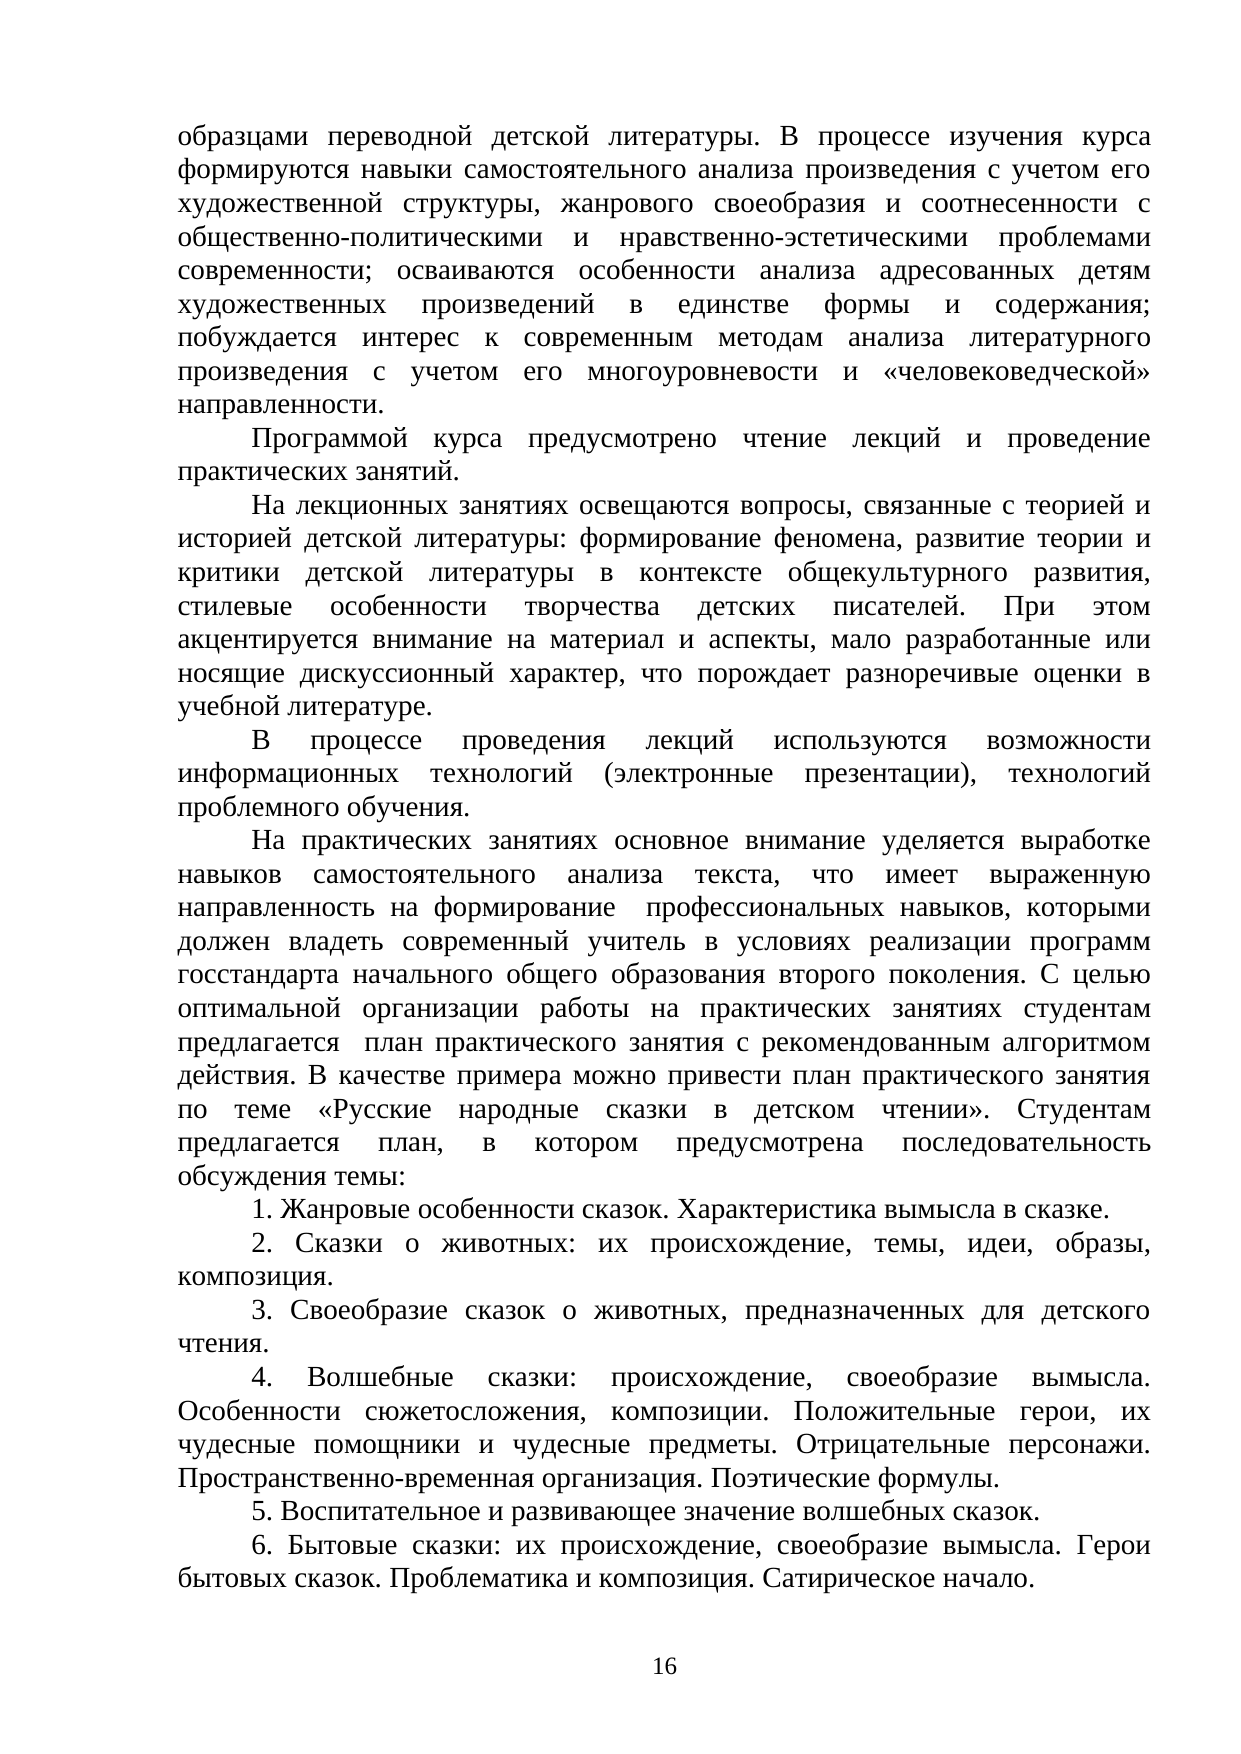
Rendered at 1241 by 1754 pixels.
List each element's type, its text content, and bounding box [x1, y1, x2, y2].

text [177, 118, 1152, 420]
text 4. Волшебные сказки: происхождение, своеобразие вымысла. Особенности сюжетосложения, композиции. Положительные герои, их чудесные помощники и чудесные предметы. Отрицательные персонажи. Пространственно-временная организация. Поэтические формулы. [177, 1359, 1152, 1493]
text В процессе проведения лекций используются возможности информационных технологий (электронные презентации), технологий проблемного обучения. [177, 722, 1152, 822]
text Программой курса предусмотрено чтение лекций и проведение практических занятий. [177, 420, 1152, 487]
text На практических занятиях основное внимание уделяется выработке навыков самостоятельного анализа текста, что имеет выраженную направленность на формирование профессиональных навыков, которыми должен владеть современный учитель в условиях реализации программ госстандарта начального общего образования второго поколения. С целью оптимальной организации работы на практических занятиях студентам предлагается план практического занятия с рекомендованным алгоритмом действия. В качестве примера можно привести план практического занятия по теме «Русские народные сказки в детском чтении». Студентам предлагается план, в котором предусмотрена последовательность обсуждения темы: [177, 822, 1152, 1191]
text 1. Жанровые особенности сказок. Характеристика вымысла в сказке. [177, 1191, 1152, 1225]
text 5. Воспитательное и развивающее значение волшебных сказок. [177, 1493, 1152, 1527]
text На лекционных занятиях освещаются вопросы, связанные с теорией и историей детской литературы: формирование феномена, развитие теории и критики детской литературы в контексте общекультурного развития, стилевые особенности творчества детских писателей. При этом акцентируется внимание на материал и аспекты, мало разработанные или носящие дискуссионный характер, что порождает разноречивые оценки в учебной литературе. [177, 487, 1152, 722]
text 6. Бытовые сказки: их происхождение, своеобразие вымысла. Герои бытовых сказок. Проблематика и композиция. Сатирическое начало. [177, 1527, 1152, 1594]
text 2. Сказки о животных: их происхождение, темы, идеи, образы, композиция. [177, 1225, 1152, 1292]
text 3. Своеобразие сказок о животных, предназначенных для детского чтения. [177, 1292, 1152, 1359]
